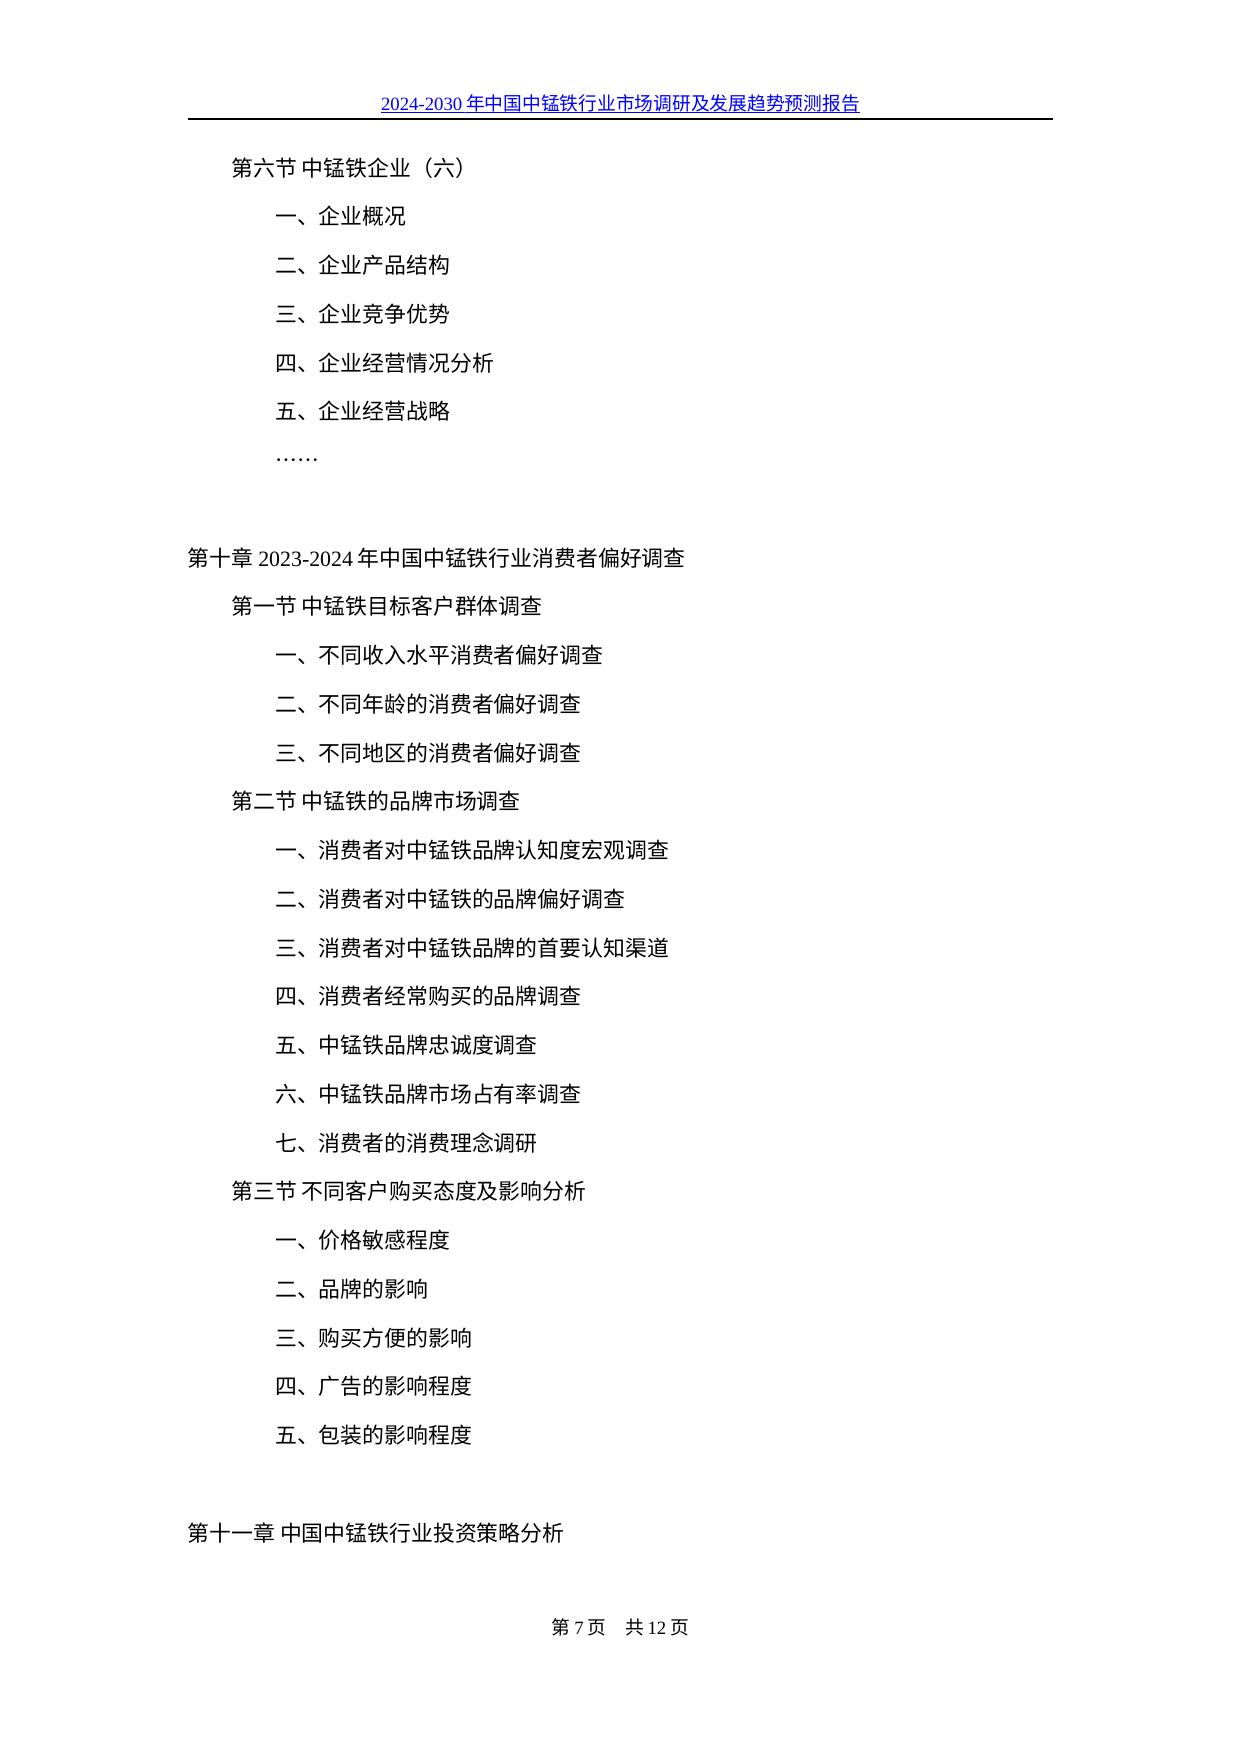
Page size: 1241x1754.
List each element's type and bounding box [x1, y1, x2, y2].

text [187, 150, 1053, 1548]
